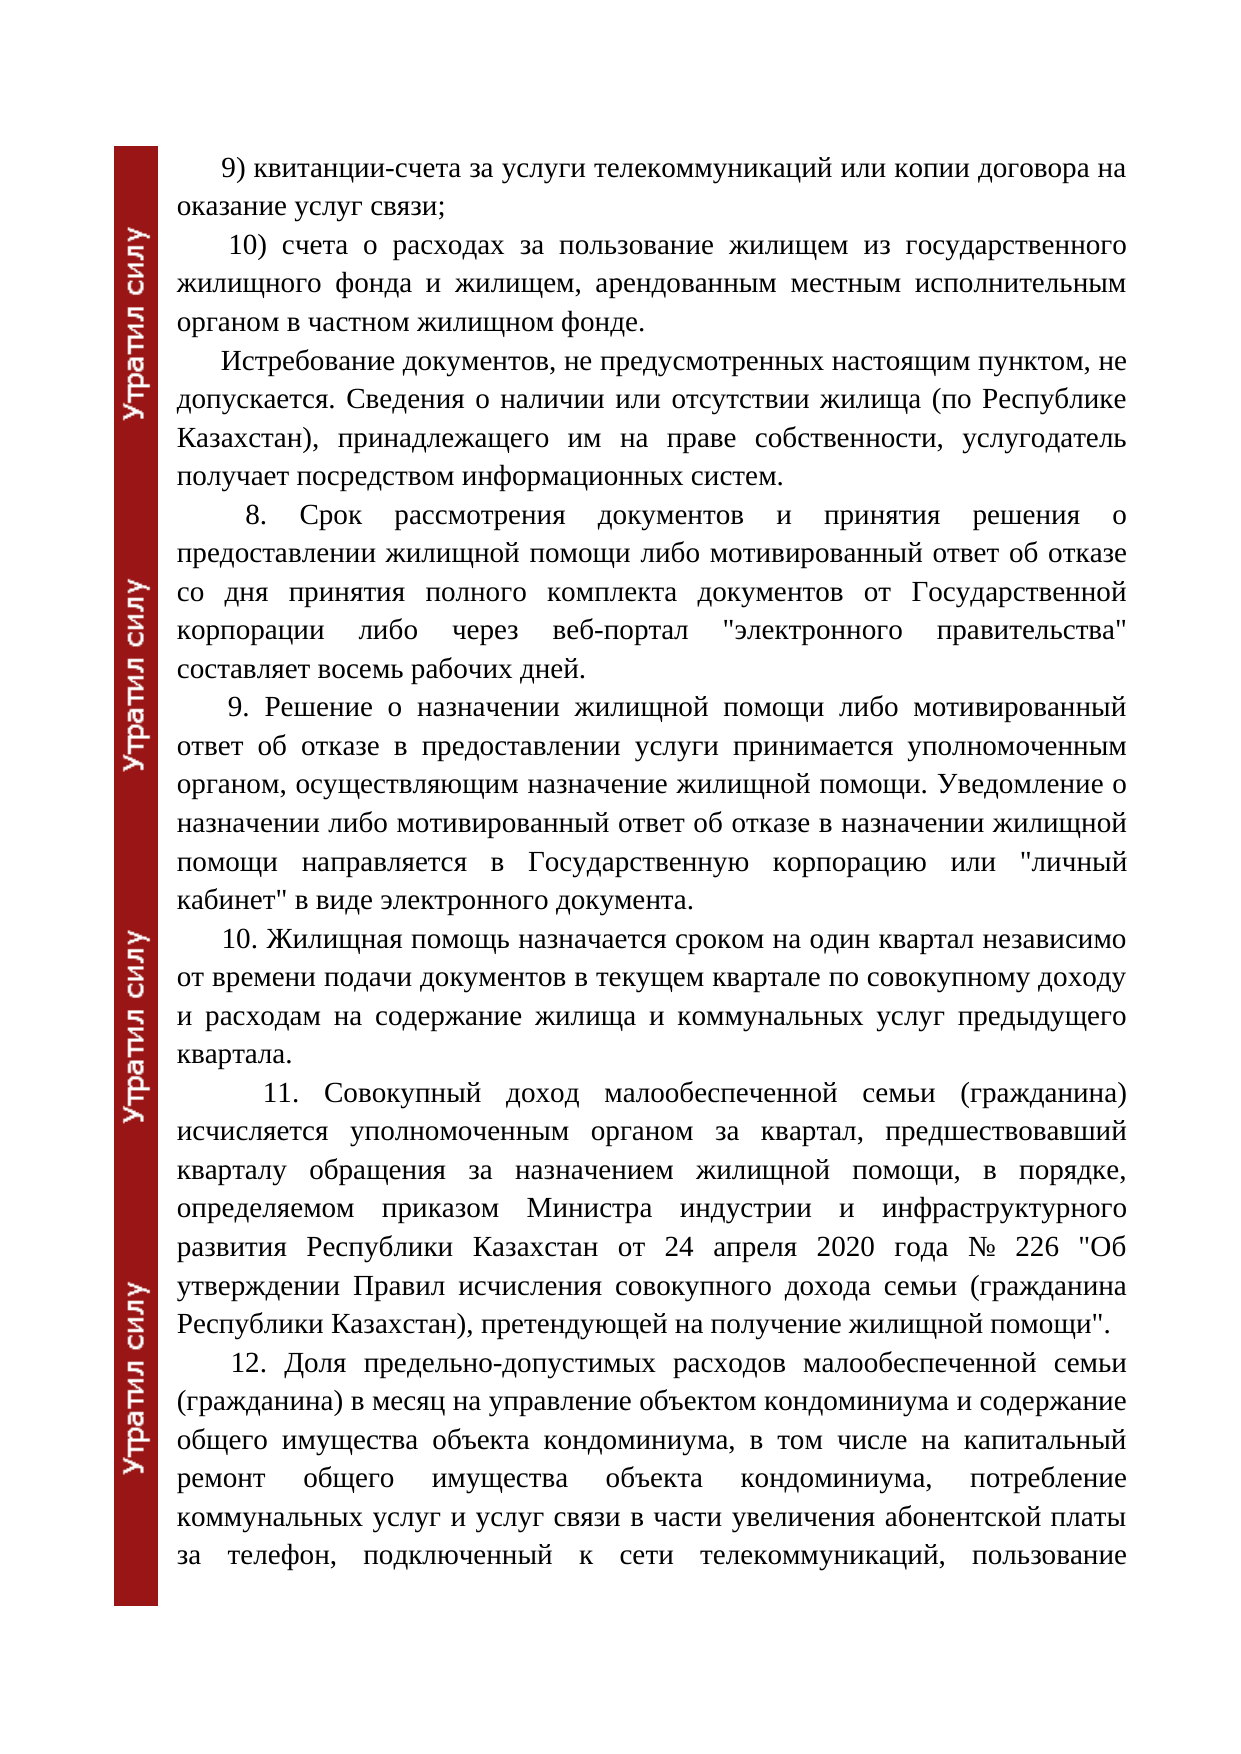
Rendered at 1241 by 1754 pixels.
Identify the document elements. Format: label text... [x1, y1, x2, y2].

picture [114, 492, 158, 497]
picture [114, 1070, 158, 1075]
text Истребование документов, не предусмотренных настоящим пунктом, не допускается. Сведения о наличии или отсутствии жилища (по Республике Казахстан), принадлежащего им на праве собственности, услугодатель получает посредством информационных систем. [112, 343, 1128, 492]
text 11. Совокупный доход малообеспеченной семьи (гражданина) исчисляется уполномоченным органом за квартал, предшествовавший кварталу обращения за назначением жилищной помощи, в порядке, определяемом приказом Министра индустрии и инфраструктурного развития Республики Казахстан от 24 апреля 2020 года № 226 "Об утверждении Правил исчисления совокупного дохода семьи (гражданина Республики Казахстан), претендующей на получение жилищной помощи". [112, 1075, 1128, 1340]
picture [114, 222, 158, 227]
text 10. Жилищная помощь назначается сроком на один квартал независимо от времени подачи документов в текущем квартале по совокупному доходу и расходам на содержание жилища и коммунальных услуг предыдущего квартала. [112, 921, 1128, 1070]
text 10) счета о расходах за пользование жилищем из государственного жилищного фонда и жилищем, арендованным местным исполнительным органом в частном жилищном фонде. [112, 227, 1128, 338]
picture [114, 684, 158, 689]
text 9. Решение о назначении жилищной помощи либо мотивированный ответ об отказе в предоставлении услуги принимается уполномоченным органом, осуществляющим назначение жилищной помощи. Уведомление о назначении либо мотивированный ответ об отказе в назначении жилищной помощи направляется в Государственную корпорацию или "личный кабинет" в виде электронного документа. [112, 689, 1128, 916]
picture [114, 1571, 158, 1606]
picture [114, 338, 158, 343]
text 9) квитанции-счета за услуги телекоммуникаций или копии договора на оказание услуг связи; [112, 150, 1128, 222]
picture [114, 1340, 158, 1345]
text 8. Срок рассмотрения документов и принятия решения о предоставлении жилищной помощи либо мотивированный ответ об отказе со дня принятия полного комплекта документов от Государственной корпорации либо через веб-портал "электронного правительства" составляет восемь рабочих дней. [112, 497, 1128, 684]
picture [114, 916, 158, 921]
picture [114, 146, 158, 150]
